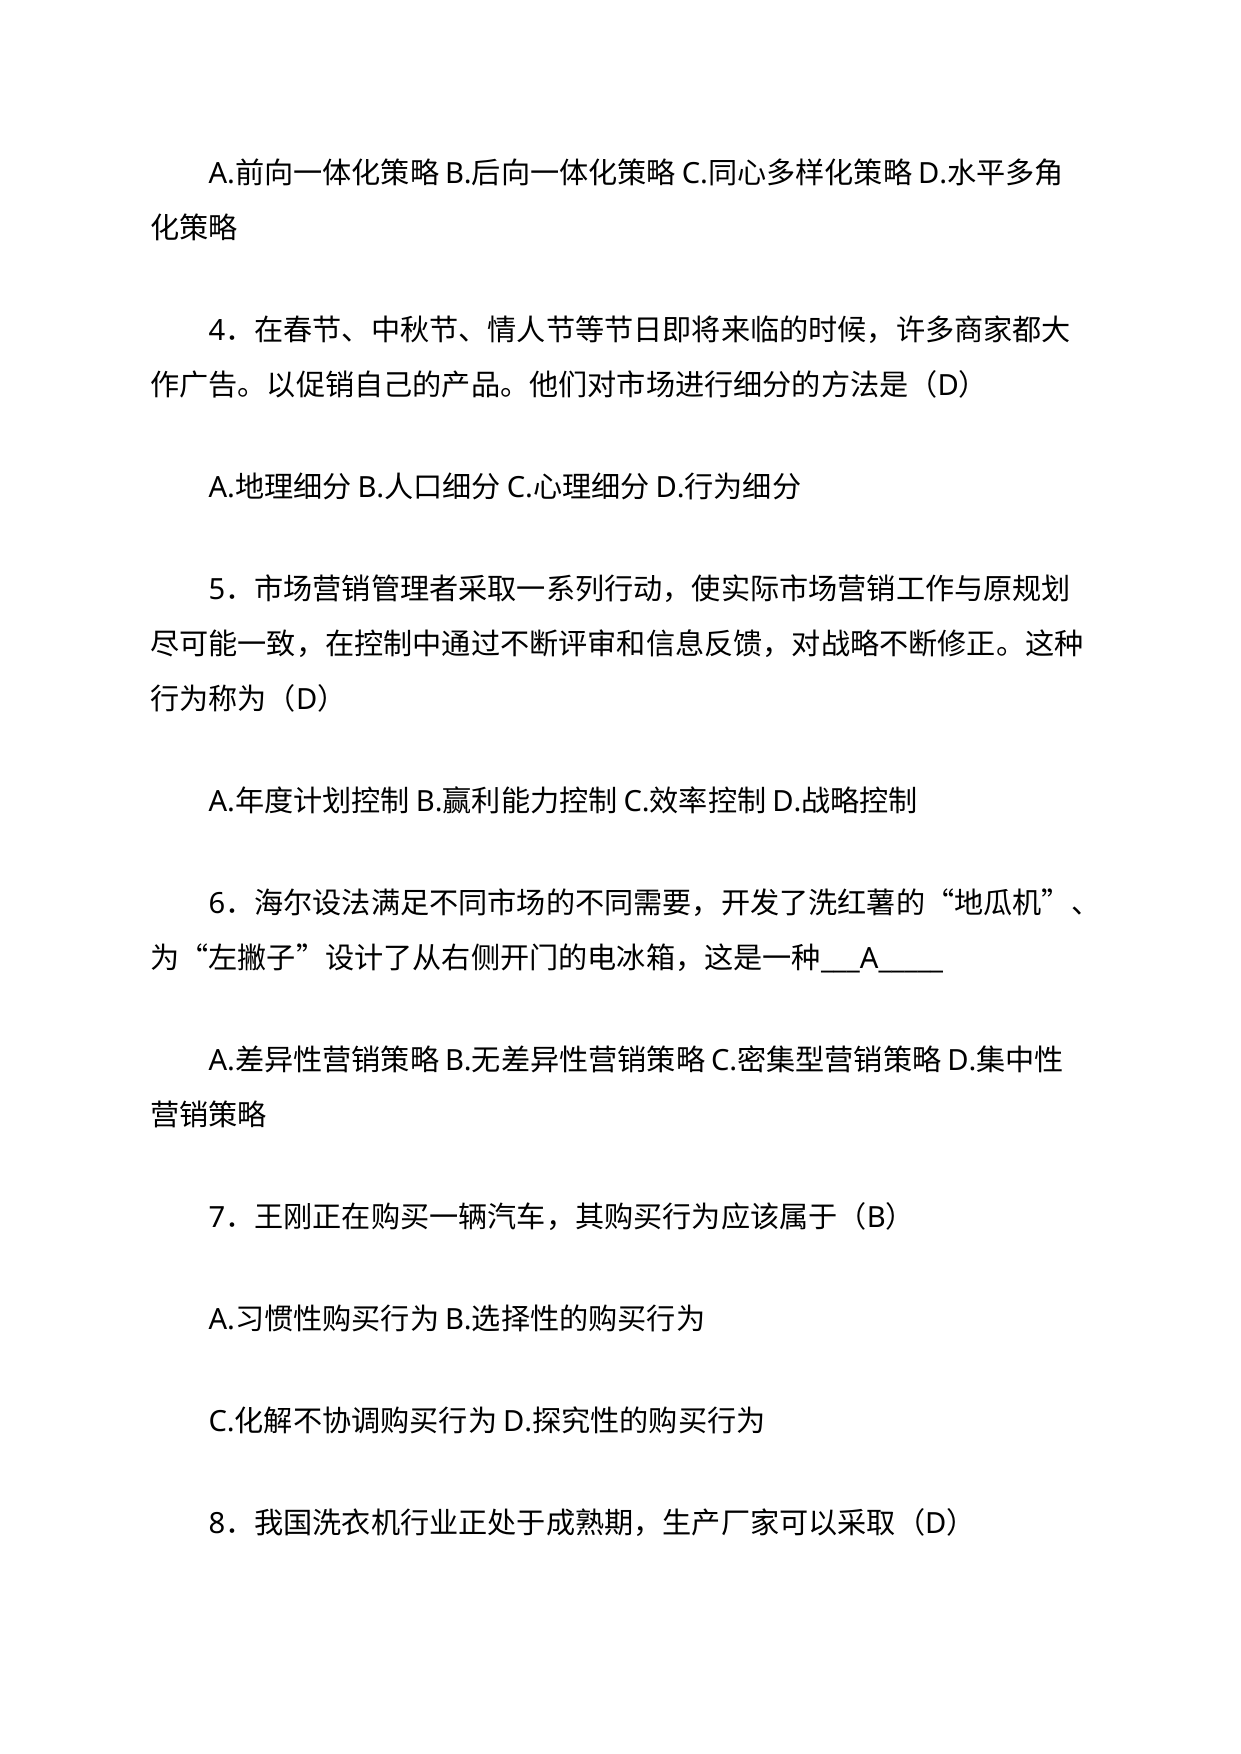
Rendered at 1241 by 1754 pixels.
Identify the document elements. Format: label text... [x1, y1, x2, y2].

text A.习惯性购买行为B.选择性的购买行为 [150, 1295, 1090, 1338]
text 5．市场营销管理者采取一系列行动，使实际市场营销工作与原规划尽可能一致，在控制中通过不断评审和信息反馈，对战略不断修正。这种行为称为（D） [150, 566, 1090, 718]
text A.差异性营销策略B.无差异性营销策略C.密集型营销策略D.集中性营销策略 [150, 1037, 1090, 1134]
text 7．王刚正在购买一辆汽车，其购买行为应该属于（B） [150, 1193, 1090, 1236]
text A.年度计划控制B.赢利能力控制C.效率控制D.战略控制 [150, 778, 1090, 820]
text 6．海尔设法满足不同市场的不同需要，开发了洗红薯的“地瓜机”、为“左撇子”设计了从右侧开门的电冰箱，这是一种___A_____ [150, 879, 1090, 977]
text 4．在春节、中秋节、情人节等节日即将来临的时候，许多商家都大作广告。以促销自己的产品。他们对市场进行细分的方法是（D） [150, 307, 1090, 404]
text A.前向一体化策略B.后向一体化策略C.同心多样化策略D.水平多角化策略 [150, 150, 1090, 247]
text 8．我国洗衣机行业正处于成熟期，生产厂家可以采取（D） [150, 1499, 1090, 1542]
text C.化解不协调购买行为D.探究性的购买行为 [150, 1397, 1090, 1440]
text A.地理细分B.人口细分C.心理细分D.行为细分 [150, 464, 1090, 506]
